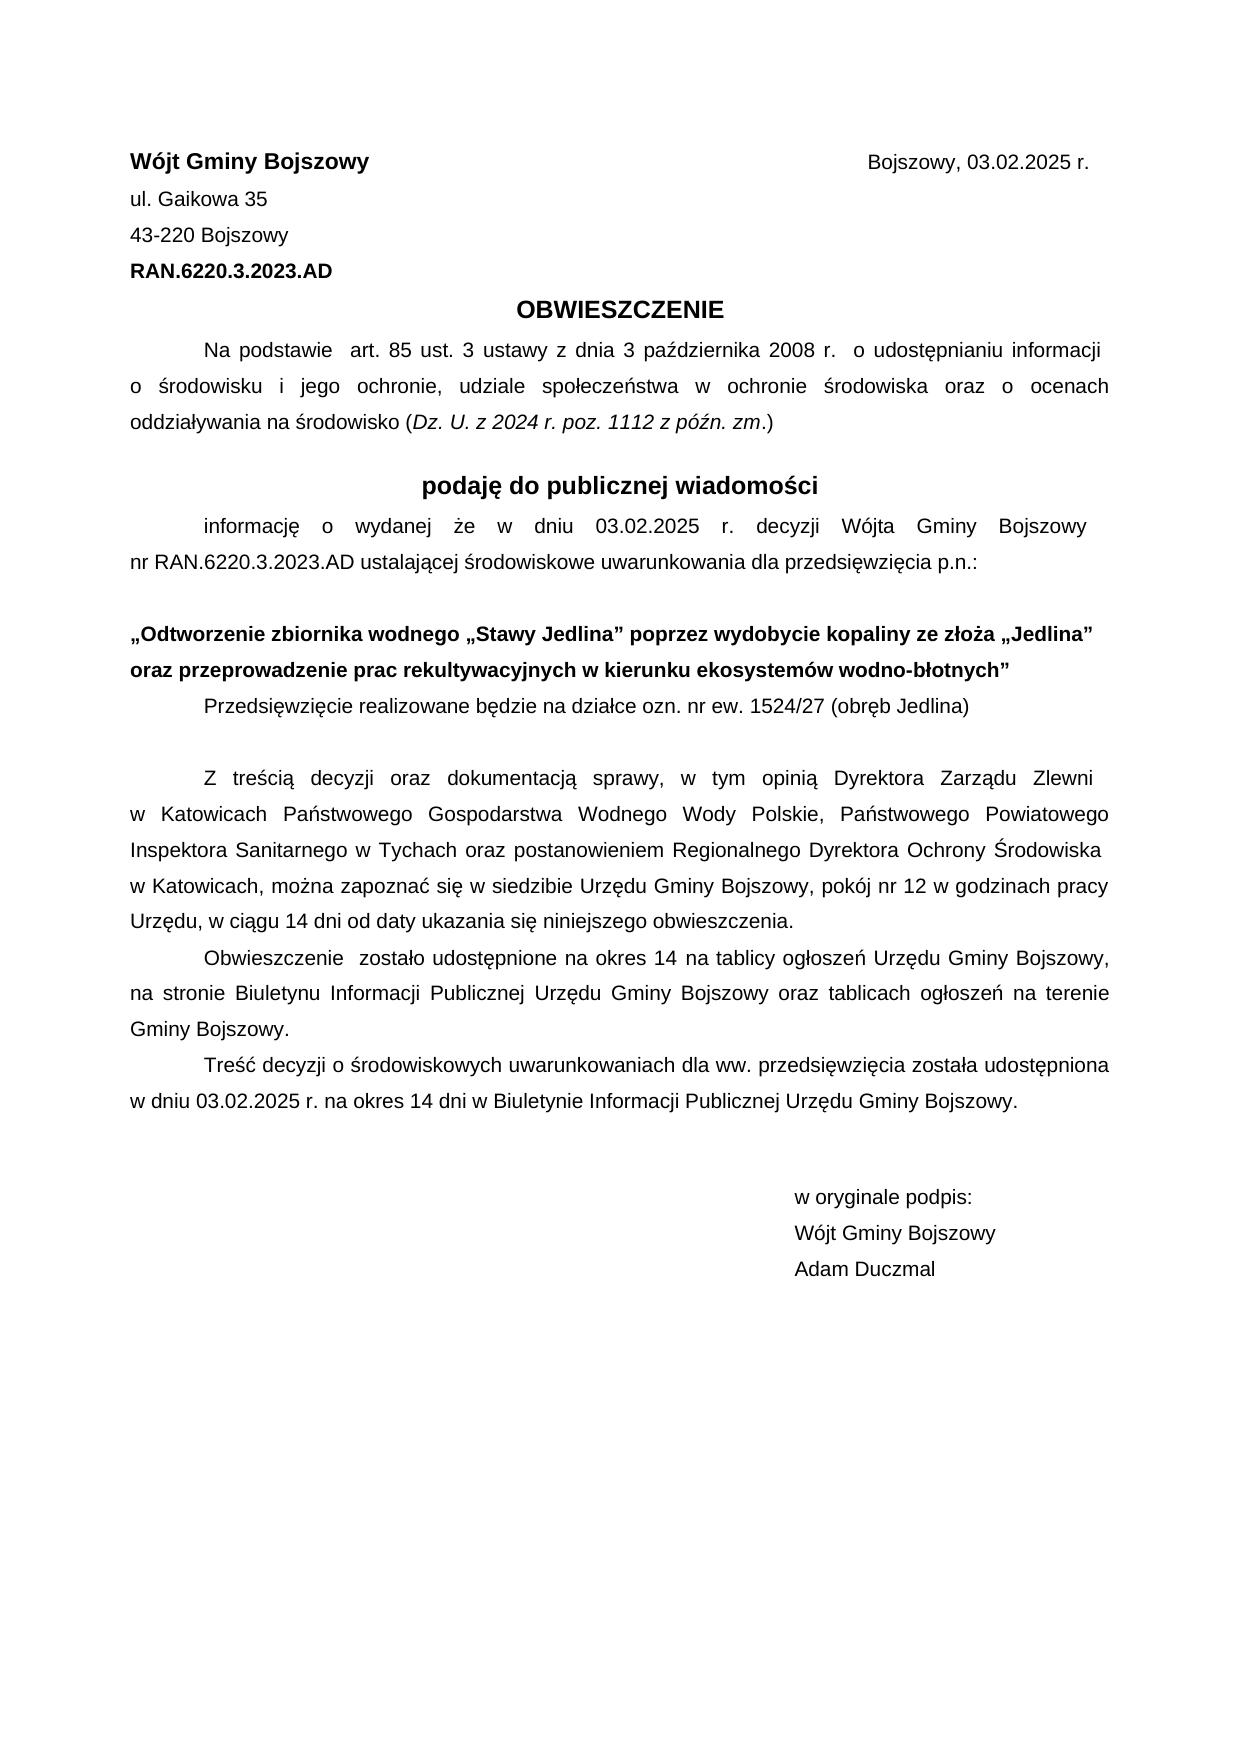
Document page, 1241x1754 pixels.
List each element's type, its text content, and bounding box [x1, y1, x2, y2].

text Obwieszczenie zostało udostępnione na okres 14 na tablicy ogłoszeń Urzędu Gminy Bojszowy, na stronie Biuletynu Informacji Publicznej Urzędu Gminy Bojszowy oraz tablicach ogłoszeń na terenie Gminy Bojszowy. [130, 945, 1110, 1041]
text Treść decyzji o środowiskowych uwarunkowaniach dla ww. przedsięwzięcia została udostępniona w dniu 03.02.2025 r. na okres 14 dni w Biuletynie Informacji Publicznej Urzędu Gminy Bojszowy. [130, 1053, 1110, 1113]
text Wójt Gminy Bojszowy [794, 1221, 1110, 1245]
text Na podstawie art. 85 ust. 3 ustawy z dnia 3 października 2008 r. o udostępnianiu informacji o środowisku i jego ochronie, udziale społeczeństwa w ochronie środowiska oraz o ocenach oddziaływania na środowisko (Dz. U. z 2024 r. poz. 1112 z późn. zm.) [130, 338, 1110, 434]
text informację o wydanej że w dniu 03.02.2025 r. decyzji Wójta Gminy Bojszowy nr RAN.6220.3.2023.AD ustalającej środowiskowe uwarunkowania dla przedsięwzięcia p.n.: [130, 514, 1110, 574]
text Wójt Gminy Bojszowy Bojszowy, 03.02.2025 r. [130, 148, 1110, 174]
text 43-220 Bojszowy [130, 223, 1110, 247]
text Przedsięwzięcie realizowane będzie na działce ozn. nr ew. 1524/27 (obręb Jedlina) [130, 694, 1110, 718]
title OBWIESZCZENIE [130, 295, 1110, 324]
text „Odtworzenie zbiornika wodnego „Stawy Jedlina” poprzez wydobycie kopaliny ze złoża „Jedlina” oraz przeprowadzenie prac rekultywacyjnych w kierunku ekosystemów wodno-błotnych” [130, 622, 1110, 682]
text Z treścią decyzji oraz dokumentacją sprawy, w tym opinią Dyrektora Zarządu Zlewni w Katowicach Państwowego Gospodarstwa Wodnego Wody Polskie, Państwowego Powiatowego Inspektora Sanitarnego w Tychach oraz postanowieniem Regionalnego Dyrektora Ochrony Środowiska w Katowicach, można zapoznać się w siedzibie Urzędu Gminy Bojszowy, pokój nr 12 w godzinach pracy Urzędu, w ciągu 14 dni od daty ukazania się niniejszego obwieszczenia. [130, 766, 1110, 933]
text podaję do publicznej wiadomości [130, 471, 1110, 500]
title RAN.6220.3.2023.AD [130, 259, 1110, 283]
text Adam Duczmal [794, 1257, 1110, 1281]
text w oryginale podpis: [794, 1185, 1110, 1209]
text ul. Gaikowa 35 [130, 187, 1110, 211]
